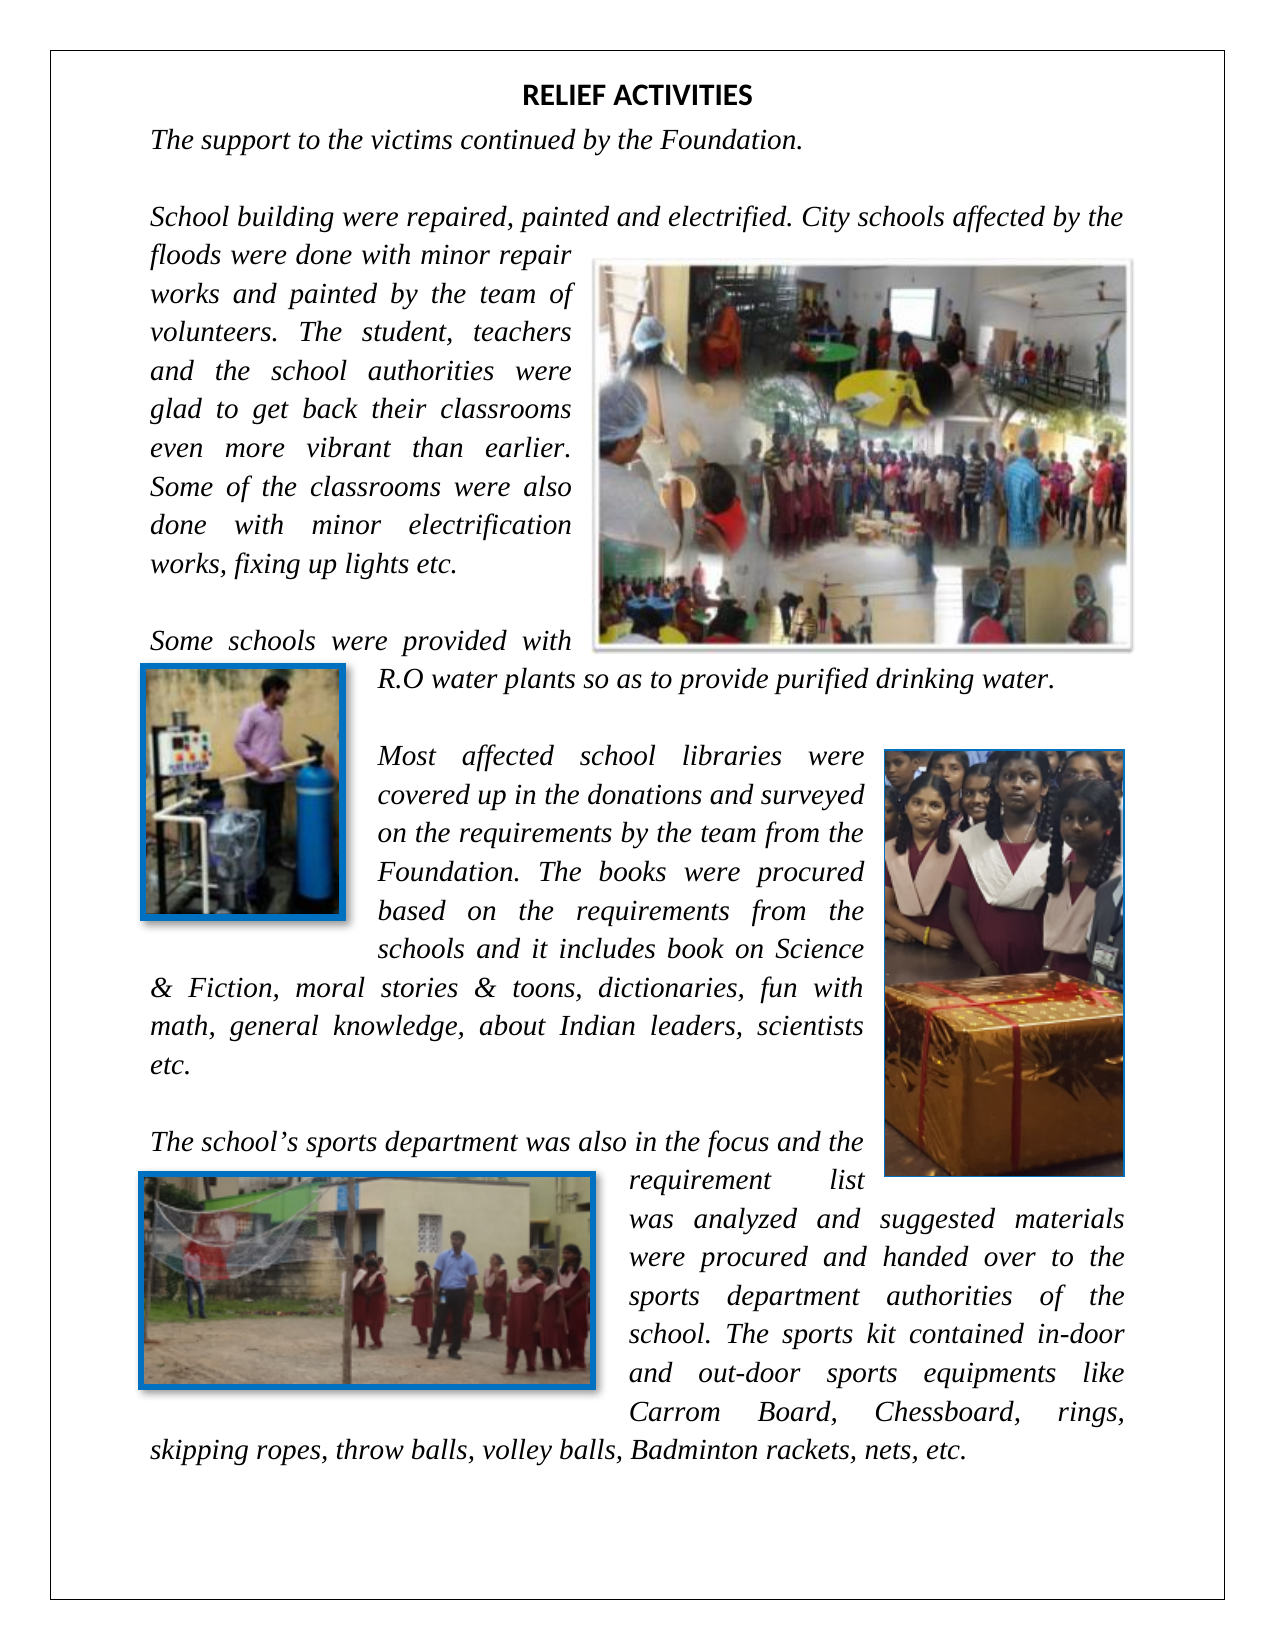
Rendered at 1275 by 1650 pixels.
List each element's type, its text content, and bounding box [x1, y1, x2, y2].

text The support to the victims continued by the Foundation. [150, 122, 1125, 155]
picture [146, 669, 339, 914]
text Some schools were provided with R.O water plants so as to provide purified drinking water. [150, 623, 1125, 695]
picture [144, 1177, 590, 1384]
text Most affected school libraries were covered up in the donations and surveyed on the requirements by the team from the Foundation. The books were procured based on the requirements from the schools and it includes book on Science & Fiction, moral stories & toons, dictionaries, fun with math, general knowledge, about Indian leaders, scientists etc. [150, 738, 1125, 1080]
picture [591, 258, 1135, 654]
text School building were repaired, painted and electrified. City schools affected by the floods were done with minor repair works and painted by the team of volunteers. The student, teachers and the school authorities were glad to get back their classrooms even more vibrant than earlier. Some of the classrooms were also done with minor electrification works, fixing up lights etc. [150, 199, 1125, 579]
picture [885, 751, 1123, 1176]
